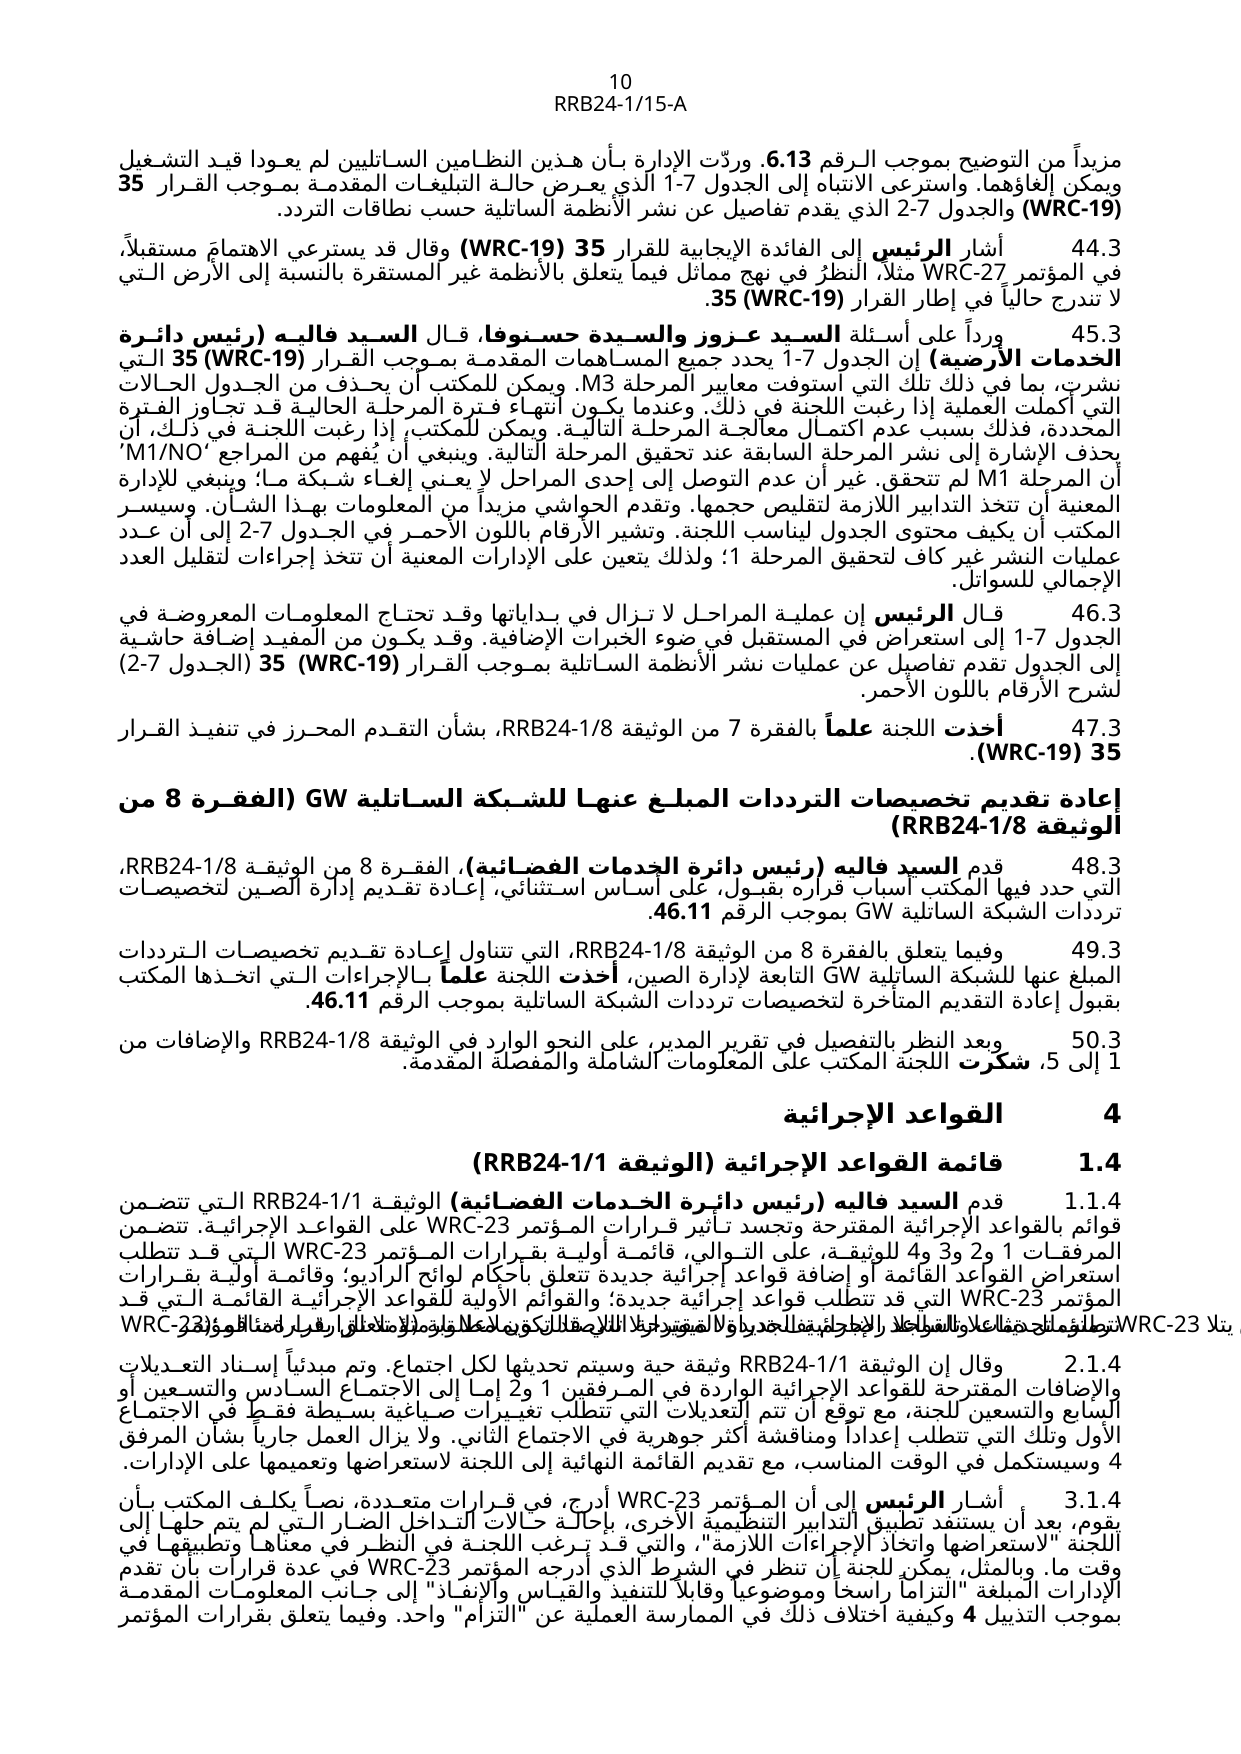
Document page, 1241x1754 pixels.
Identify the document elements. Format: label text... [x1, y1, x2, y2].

text 47.3 أخذت اللجنة علماً بالفقرة 7 من الوثيقة RRB24-1/8، بشأن التقدم المحرز في تنفيذ القرار 35 (WRC-19). [118, 716, 1122, 767]
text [118, 148, 1122, 224]
text 48.3 ‏قدم السيد فاليه (رئيس دائرة الخدمات الفضائية)، الفقرة ‎8 ‏من الوثيقة ‎RRB24-1/8‏، التي حدد فيها المكتب أسباب قراره بقبول، على أساس استثنائي، إعادة تقديم إدارة الصين لتخصيصات ترددات الشبكة الساتلية ‎GW ‏بموجب الرقم ‎46.11. [118, 854, 1122, 926]
text 46.3 قال الرئيس إن عملية المراحل لا تزال في بداياتها وقد تحتاج المعلومات المعروضة في الجدول ‎1-7 إلى استعراض في المستقبل في ضوء الخبرات الإضافية. وقد يكون من المفيد إضافة حاشية إلى الجدول تقدم تفاصيل عن عمليات نشر الأنظمة الساتلية بموجب القرار ‎35 (WRC-19) (‏الجدول ‎2-7) ‏لشرح الأرقام باللون الأحمر.‎ [118, 605, 1122, 704]
text 44.3 أشار الرئيس إلى الفائدة الإيجابية للقرار 35 (WRC-19) وقال قد يسترعي الاهتمامَ مستقبلاً، في المؤتمر WRC-27 مثلاً، النظرُ في نهج مماثل فيما يتعلق بالأنظمة غير المستقرة بالنسبة إلى الأرض التي لا تندرج حالياً في إطار القرار ‎35 (WRC-19). [118, 236, 1122, 313]
subtitle 1.4 ‏قائمة القواعد الإجرائية (الوثيقة ‎RRB24-1/1) [118, 1150, 1122, 1177]
text 50.3 وبعد النظر بالتفصيل في تقرير المدير، على النحو الوارد في الوثيقة RRB24-1/8 والإضافات من 1 إلى 5، شكرت اللجنة المكتب على المعلومات الشاملة والمفصلة المقدمة. [118, 1028, 1122, 1074]
subtitle 4 القواعد الإجرائية [957, 1104, 1122, 1129]
subtitle 4 القواعد الإجرائية [118, 1104, 987, 1129]
text 2.1.4 ‏وقال إن الوثيقة ‎RRB24-1/1 ‏وثيقة حية وسيتم تحديثها لكل اجتماع.‎ وتم مبدئياً إسناد التعديلات والإضافات المقترحة للقواعد الإجرائية الواردة في المرفقين ‎1 ‏و‎2 ‏إما إلى الاجتماع السادس والتسعين أو السابع والتسعين للجنة، مع توقع أن تتم التعديلات التي تتطلب تغييرات صياغية بسيطة فقط في الاجتماع الأول وتلك التي تتطلب إعداداً ومناقشة أكثر جوهرية في الاجتماع الثاني.‎ ‏ولا يزال العمل جارياً بشأن المرفق ‎4 ‏وسيستكمل في الوقت المناسب، مع تقديم القائمة النهائية إلى اللجنة لاستعراضها وتعميمها على الإدارات.‎ [118, 1352, 1122, 1476]
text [118, 1489, 1122, 1630]
text 1.1.4 ‏قدم السيد فاليه (رئيس دائرة الخدمات الفضائية) الوثيقة ‎RRB24-1/1 ‏التي تتضمن قوائم بالقواعد الإجرائية المقترحة وتجسد تأثير قرارات المؤتمر ‎WRC-23 ‏على القواعد الإجرائية.‎ تتضمن المرفقات ‎1 ‏و‎2 ‏و‎3 ‏و‎4 ‏للوثيقة، على التوالي، قائمة أولية بقرارات المؤتمر WRC-23 ‏التي قد تتطلب استعراض القواعد القائمة أو إضافة قواعد إجرائية جديدة تتعلق بأحكام لوائح الراديو؛ وقائمة أولية بقرارات المؤتمر WRC-23 ‏التي قد تتطلب قواعد إجرائية جديدة؛ والقوائم الأولية للقواعد الإجرائية القائمة التي قد تتطلب تحديثات والقواعد الإجرائية الجديدة المقترحة التي قد تكون مطلوبة (لا تتعلق بقرارات المؤتمر WRC-23)‏؛ وقائمة بقرارات المؤتمرات العالمية للاتصالات الراديوية الواردة في محاضر الجلسات العامة للمؤتمر WRC-23 ‏التي قد تكون مرشحة للقواعد الإجرائية أو تتطلب تعديلات على القواعد الإجرائية القائمة.‎ [118, 1189, 1122, 1339]
subtitle ‏إعادة تقديم تخصيصات الترددات المبلغ عنها للشبكة الساتلية GW (الفقرة 8 من الوثيقة RRB24-1/8) [118, 786, 1122, 842]
text 49.3 وفيما يتعلق بالفقرة ‎8 ‏من الوثيقة ‎RRB24-1/8‏، التي تتناول إعادة تقديم تخصيصات الترددات المبلغ عنها للشبكة الساتلية ‎GW التابعة ‏لإدارة الصين، أخذت اللجنة علماً بالإجراءات التي اتخذها المكتب بقبول إعادة التقديم المتأخرة لتخصيصات ترددات الشبكة الساتلية بموجب الرقم ‎46.11. [118, 939, 1122, 1016]
text 45.3 ‏ورداً على أسئلة السيد عزوز والسيدة حسنوفا، قال السيد فاليه (رئيس دائرة الخدمات الأرضية) إن الجدول ‎1-7 ‏يحدد جميع المساهمات المقدمة بموجب القرار ‎35 (WRC-19) ‏التي نشرت، بما في ذلك تلك التي استوفت معايير المرحلة M3. ويمكن للمكتب أن يحذف من الجدول الحالات التي أكملت العملية إذا رغبت اللجنة في ذلك. وعندما يكون انتهاء فترة المرحلة الحالية قد تجاوز الفترة المحددة، فذلك بسبب عدم اكتمال معالجة المرحلة التالية. ويمكن للمكتب، إذا رغبت اللجنة في ذلك، أن يحذف الإشارة إلى نشر المرحلة السابقة عند تحقيق المرحلة التالية. وينبغي أن يُفهم من المراجع ‘M1/NO’ أن المرحلة M1 لم تتحقق. غير أن عدم التوصل إلى إحدى المراحل لا يعني إلغاء شبكة ما؛ وينبغي للإدارة المعنية أن تتخذ التدابير اللازمة لتقليص حجمها. وتقدم الحواشي مزيداً من المعلومات بهذا الشأن.‎ ‏وسيسر المكتب أن يكيف محتوى الجدول ليناسب اللجنة.‎ ‏وتشير الأرقام باللون الأحمر في الجدول ‎2-7 ‏إلى أن عدد عمليات النشر غير كاف لتحقيق المرحلة ‎1‏؛ ولذلك يتعين على الإدارات المعنية أن تتخذ إجراءات لتقليل العدد الإجمالي للسواتل‎. [118, 326, 1122, 592]
